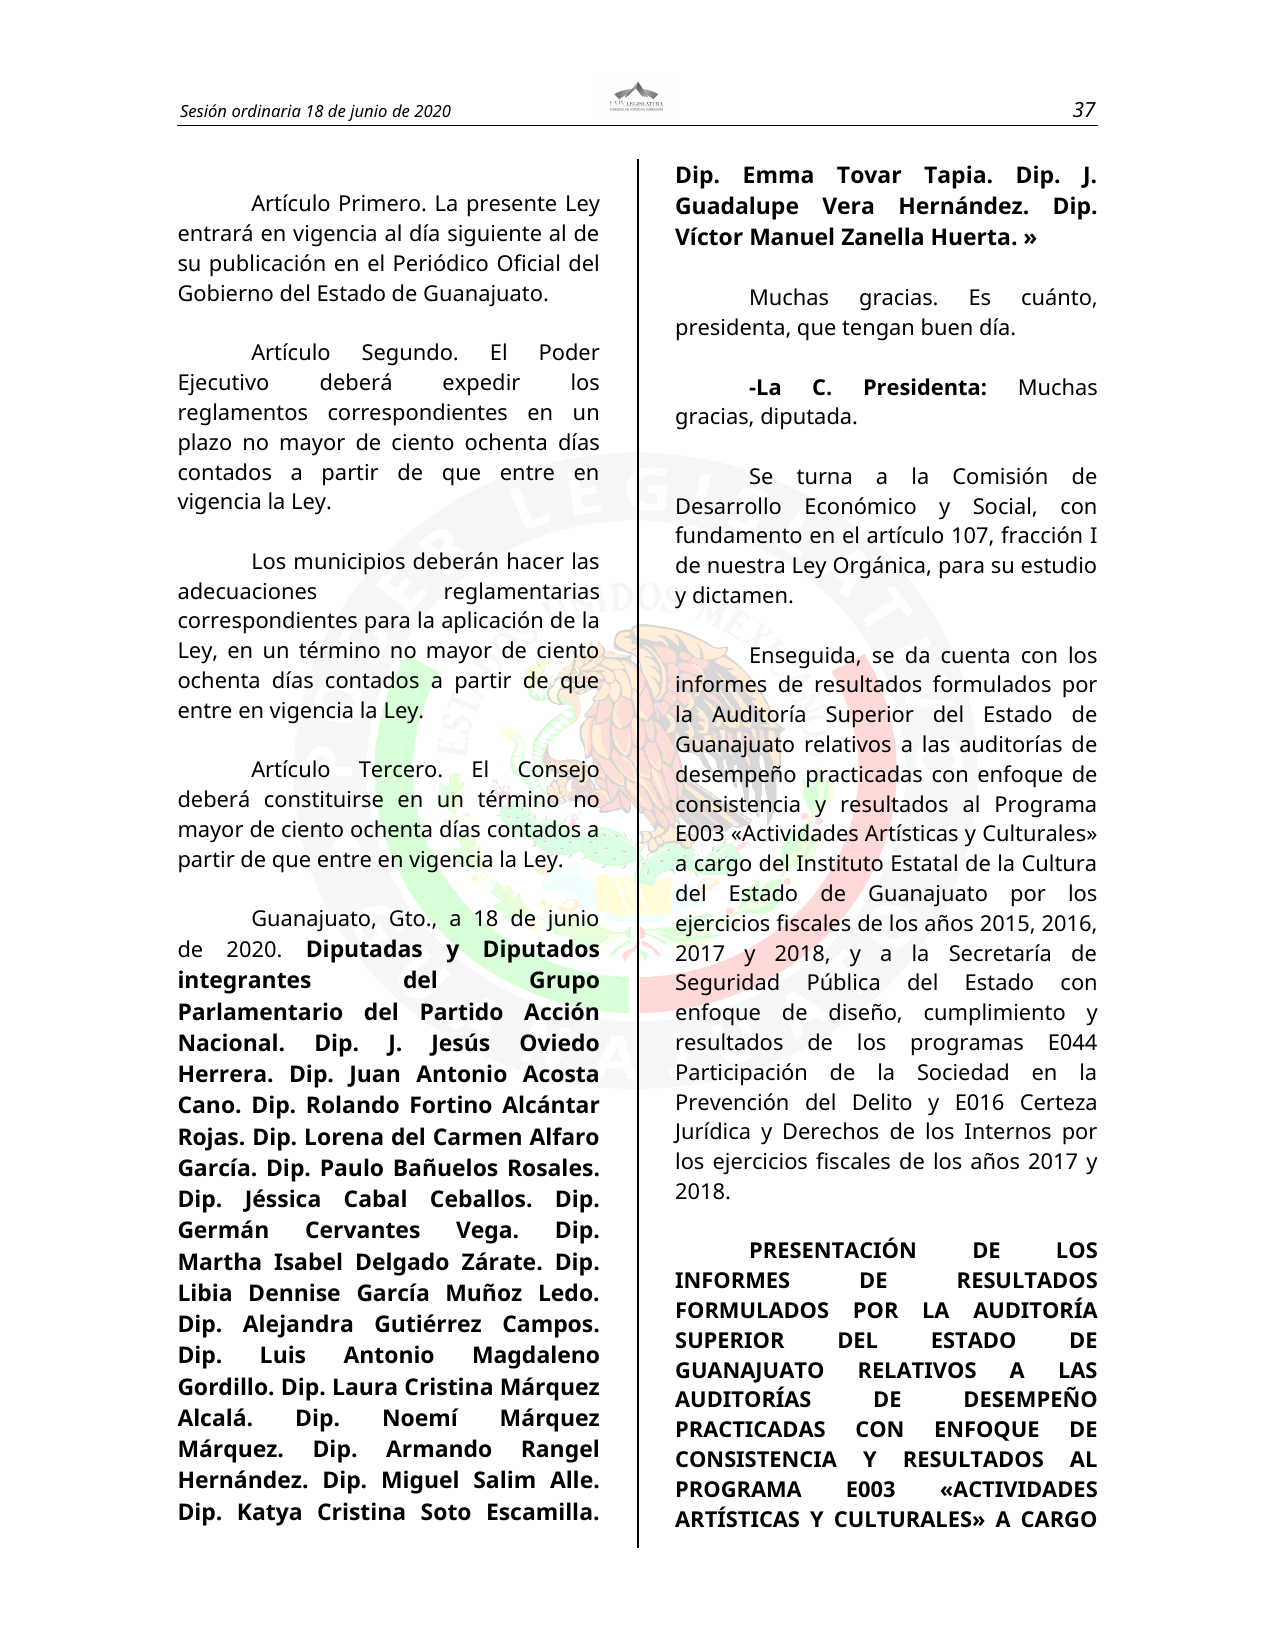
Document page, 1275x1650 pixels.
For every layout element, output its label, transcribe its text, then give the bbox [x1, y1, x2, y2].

text Los municipios deberán hacer las adecuaciones reglamentarias correspondientes para la aplicación de la Ley, en un término no mayor de ciento ochenta días contados a partir de que entre en vigencia la Ley. [177, 546, 600, 725]
text Artículo Primero. La presente Ley entrará en vigencia al día siguiente al de su publicación en el Periódico Oficial del Gobierno del Estado de Guanajuato. [177, 188, 600, 308]
text Artículo Segundo. El Poder Ejecutivo deberá expedir los reglamentos correspondientes en un plazo no mayor de ciento ochenta días contados a partir de que entre en vigencia la Ley. [177, 337, 600, 516]
text Se turna a la Comisión de Desarrollo Económico y Social, con fundamento en el artículo 107, fracción I de nuestra Ley Orgánica, para su estudio y dictamen. [675, 461, 1098, 610]
text Enseguida, se da cuenta con los informes de resultados formulados por la Auditoría Superior del Estado de Guanajuato relativos a las auditorías de desempeño practicadas con enfoque de consistencia y resultados al Programa E003 «Actividades Artísticas y Culturales» a cargo del Instituto Estatal de la Cultura del Estado de Guanajuato por los ejercicios fiscales de los años 2015, 2016, 2017 y 2018, y a la Secretaría de Seguridad Pública del Estado con enfoque de diseño, cumplimiento y resultados de los programas E044 Participación de la Sociedad en la Prevención del Delito y E016 Certeza Jurídica y Derechos de los Internos por los ejercicios fiscales de los años 2017 y 2018. [675, 640, 1098, 1206]
text -La C. Presidenta: Muchas gracias, diputada. [675, 372, 1098, 431]
text Guanajuato, Gto., a 18 de junio de 2020. Diputadas y Diputados integrantes del Grupo Parlamentario del Partido Acción Nacional. Dip. J. Jesús Oviedo Herrera. Dip. Juan Antonio Acosta Cano. Dip. Rolando Fortino Alcántar Rojas. Dip. Lorena del Carmen Alfaro García. Dip. Paulo Bañuelos Rosales. Dip. Jéssica Cabal Ceballos. Dip. Germán Cervantes Vega. Dip. Martha Isabel Delgado Zárate. Dip. Libia Dennise García Muñoz Ledo. Dip. Alejandra Gutiérrez Campos. Dip. Luis Antonio Magdaleno Gordillo. Dip. Laura Cristina Márquez Alcalá. Dip. Noemí Márquez Márquez. Dip. Armando Rangel Hernández. Dip. Miguel Salim Alle. Dip. Katya Cristina Soto Escamilla. Dip. Emma Tovar Tapia. Dip. J. Guadalupe Vera Hernández. Dip. Víctor Manuel Zanella Huerta. » [177, 903, 600, 1527]
picture [595, 73, 678, 117]
text Muchas gracias. Es cuánto, presidenta, que tengan buen día. [675, 282, 1098, 342]
text Artículo Tercero. El Consejo deberá constituirse en un término no mayor de ciento ochenta días contados a partir de que entre en vigencia la Ley. [177, 754, 600, 874]
